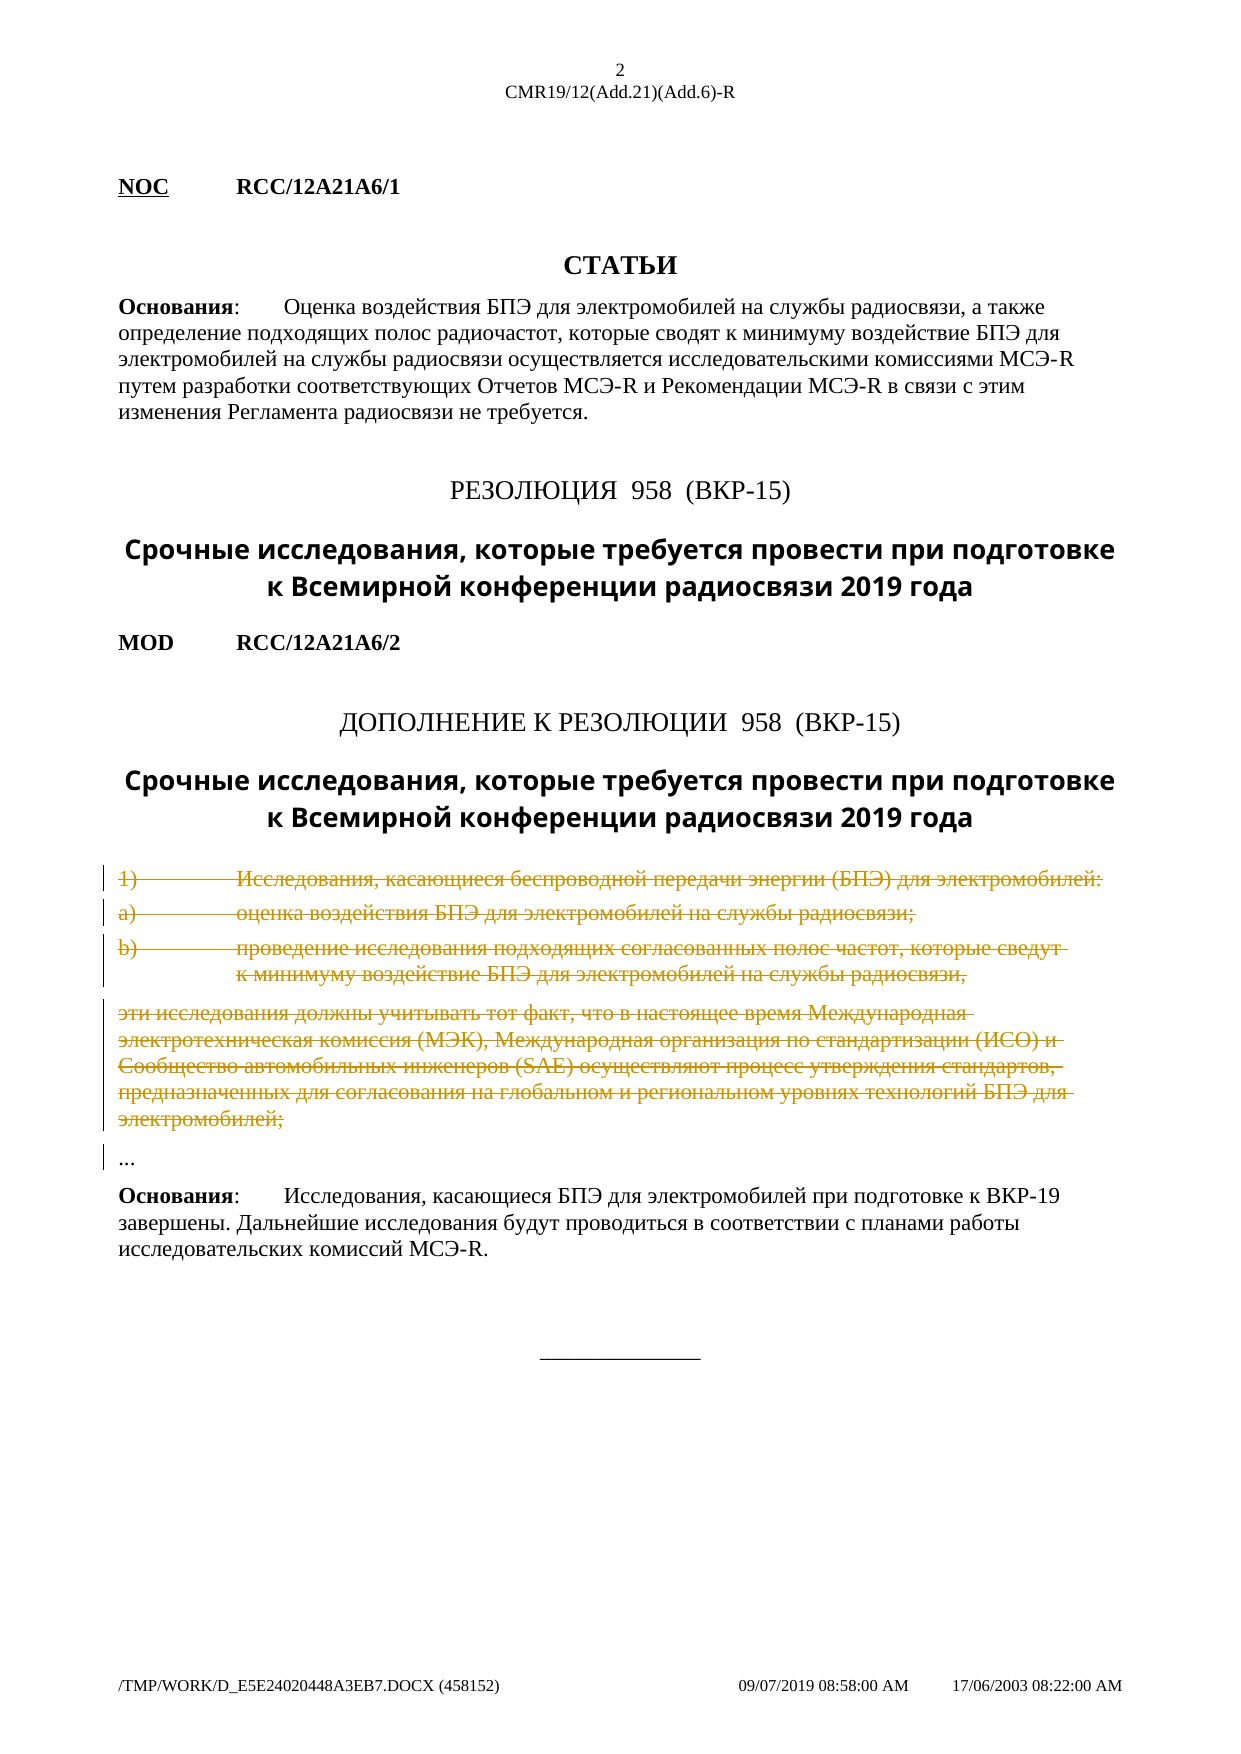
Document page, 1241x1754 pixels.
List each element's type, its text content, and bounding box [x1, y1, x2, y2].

text ДОПОЛНЕНИЕ к резолюции 958 (ВКР-15) [118, 706, 1122, 737]
text Основания: Оценка воздействия БПЭ для электромобилей на службы радиосвязи, а также определение подходящих полос радиочастот, которые сводят к минимуму воздействие БПЭ для электромобилей на службы радиосвязи осуществляется исследовательскими комиссиями МСЭ-R путем разработки соответствующих Отчетов МСЭ-R и Рекомендации МСЭ-R в связи с этим изменения Регламента радиосвязи не требуется. [118, 293, 1122, 424]
text Основания: Исследования, касающиеся БПЭ для электромобилей при подготовке к ВКР-19 завершены. Дальнейшие исследования будут проводиться в соответствии с планами работы исследовательских комиссий МСЭ-R. [118, 1182, 1122, 1262]
text ______________ [118, 1337, 1122, 1363]
text NOC RCC/12A21A6/1 [118, 173, 1122, 199]
title Срочные исследования, которые требуется провести при подготовке к Всемирной конференции радиосвязи 2019 года [118, 762, 1122, 836]
text MOD RCC/12A21A6/2 [118, 629, 1122, 656]
text РЕЗОЛЮЦИЯ 958 (ВКР-15) [118, 474, 1122, 506]
title Срочные исследования, которые требуется провести при подготовке к Всемирной конференции радиосвязи 2019 года [118, 531, 1122, 604]
text ... [118, 1144, 1122, 1170]
title СТАТЬИ [118, 249, 1122, 280]
